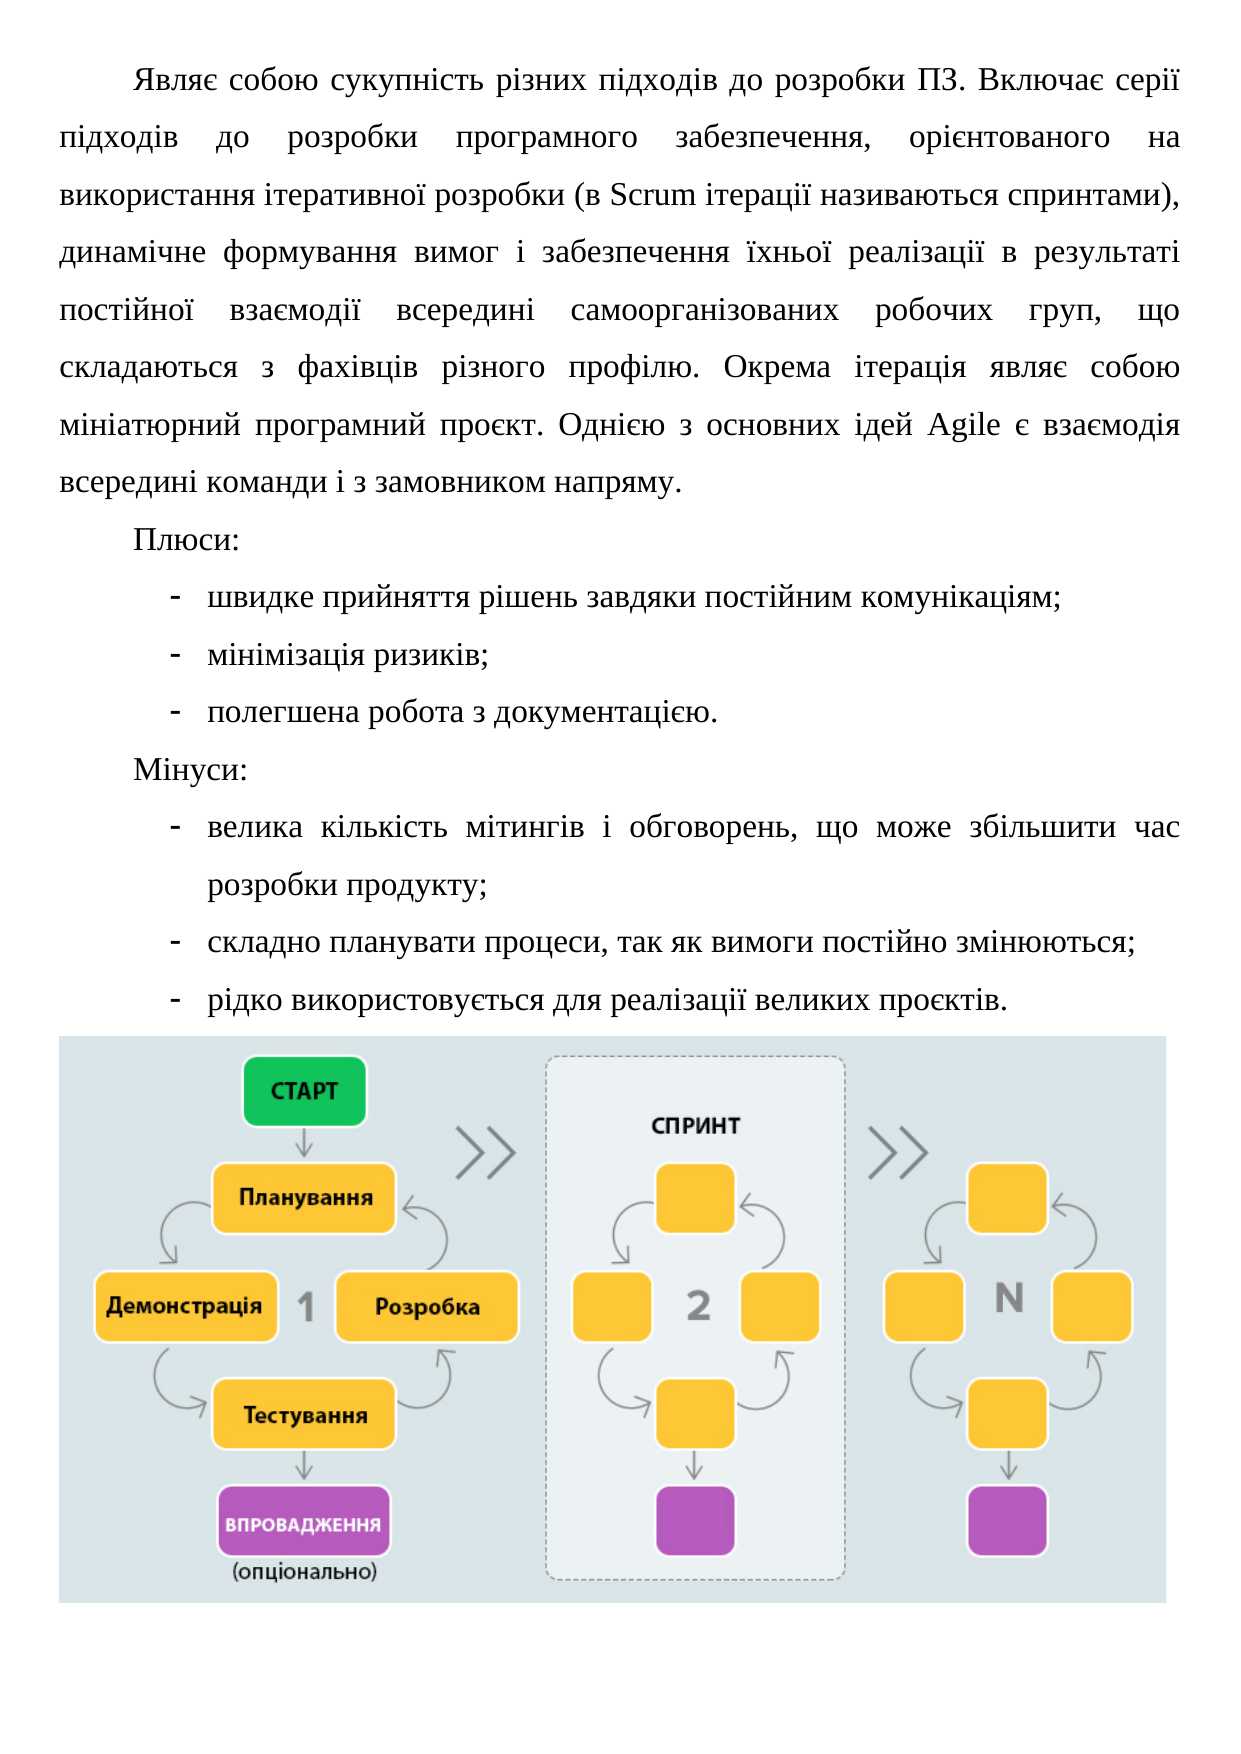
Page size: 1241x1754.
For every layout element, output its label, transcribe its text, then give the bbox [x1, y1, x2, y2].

text Плюси: [59, 519, 1181, 557]
list полегшена робота з документацією. [169, 692, 1181, 730]
text Являє собою сукупність різних підходів до розробки ПЗ. Включає серії підходів до розробки програмного забезпечення, орієнтованого на використання ітеративної розробки (в Scrum ітерації називаються спринтами), динамічне формування вимог і забезпечення їхньої реалізації в результаті постійної взаємодії всередині самоорганізованих робочих груп, що складаються з фахівців різного профілю. Окрема ітерація являє собою мініатюрний програмний проєкт. Однією з основних ідей Agile є взаємодія всередині команди і з замовником напряму. [59, 59, 1181, 500]
list рідко використовується для реалізації великих проєктів. [169, 979, 1181, 1017]
list мінімізація ризиків; [169, 634, 1181, 672]
list велика кількість мітингів і обговорень, що може збільшити час розробки продукту; [169, 807, 1181, 902]
list складно планувати процеси, так як вимоги постійно змінюються; [169, 922, 1181, 960]
picture [59, 1036, 1167, 1603]
text Мінуси: [59, 749, 1181, 787]
list швидке прийняття рішень завдяки постійним комунікаціям; [169, 577, 1181, 615]
